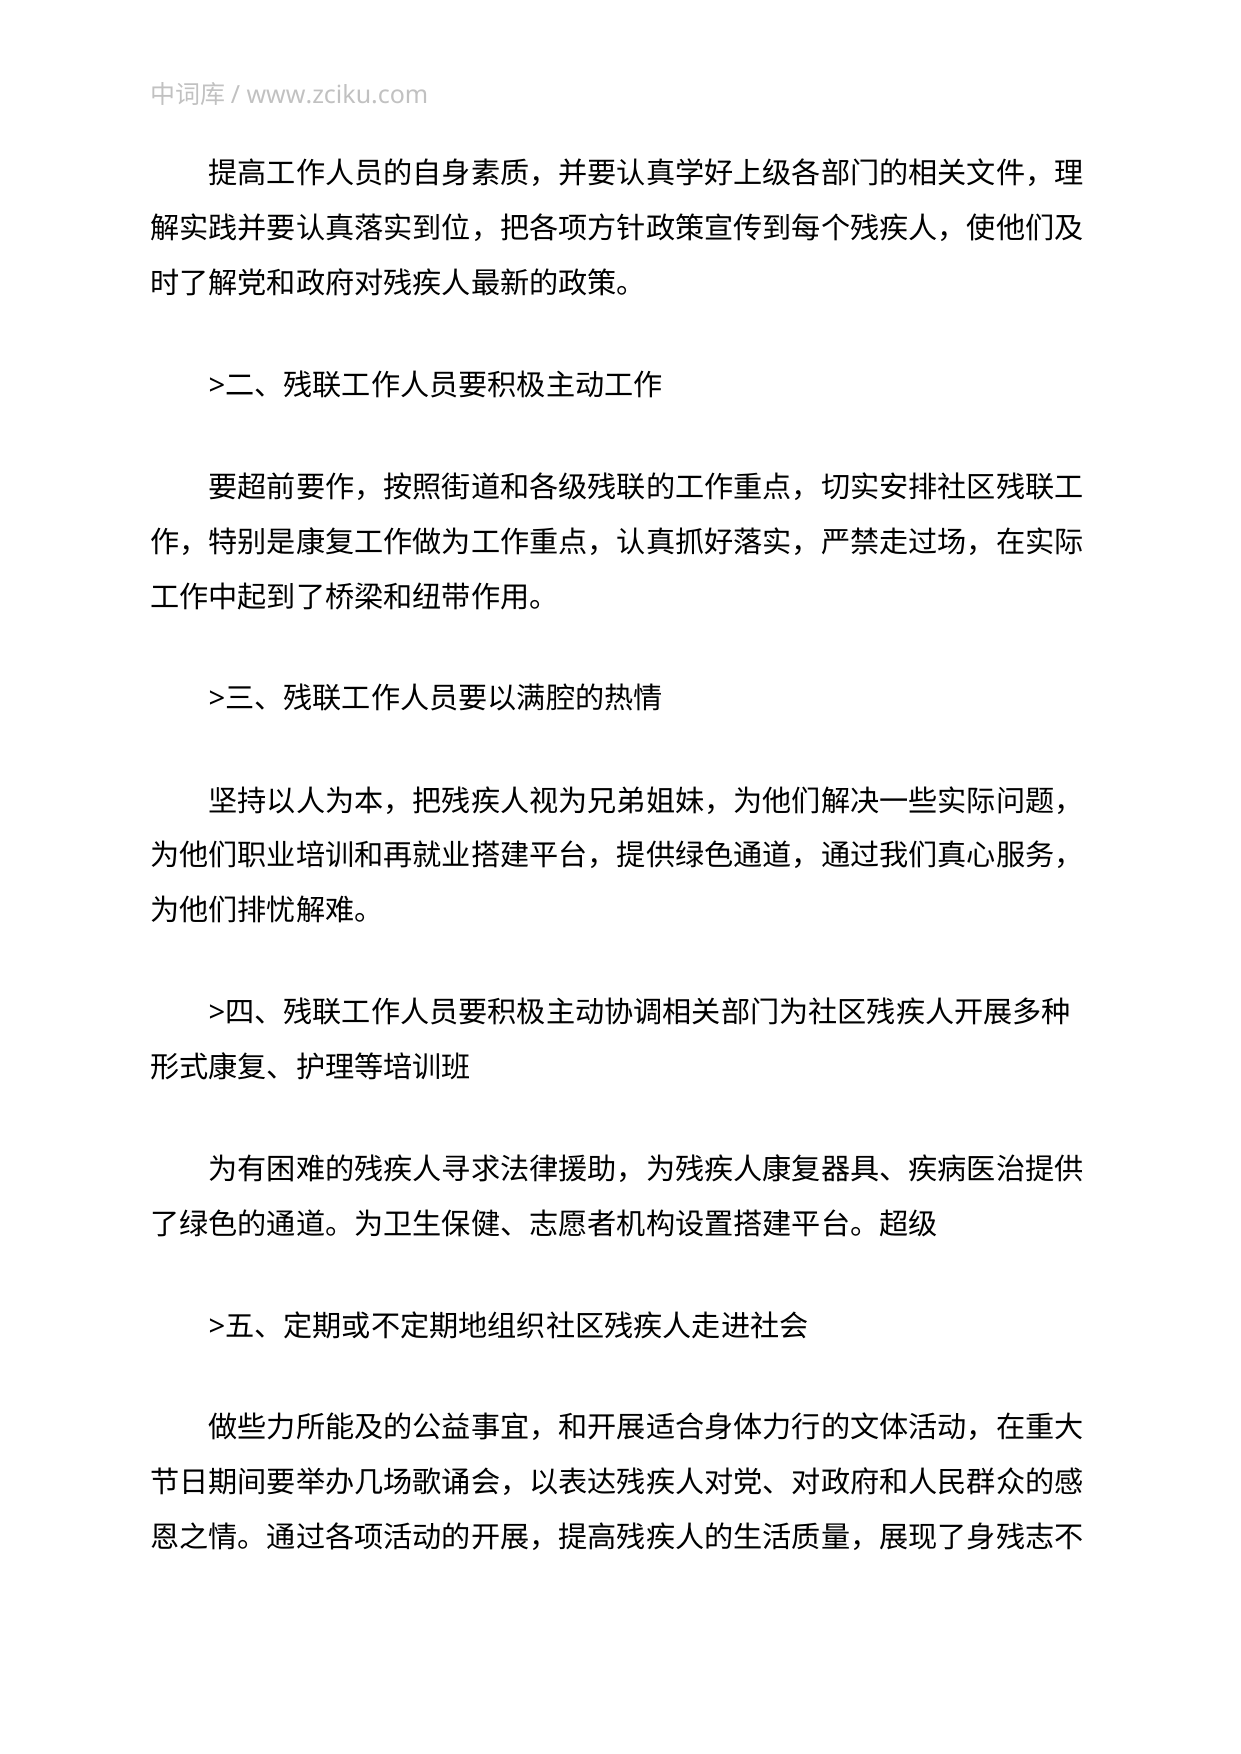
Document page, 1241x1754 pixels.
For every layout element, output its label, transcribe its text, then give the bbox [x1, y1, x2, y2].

text >四、残联工作人员要积极主动协调相关部门为社区残疾人开展多种形式康复、护理等培训班 [150, 989, 1090, 1086]
text 为有困难的残疾人寻求法律援助，为残疾人康复器具、疾病医治提供了绿色的通道。为卫生保健、志愿者机构设置搭建平台。超级 [150, 1145, 1090, 1243]
text >三、残联工作人员要以满腔的热情 [150, 675, 1090, 717]
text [150, 1404, 1090, 1556]
text >五、定期或不定期地组织社区残疾人走进社会 [150, 1302, 1090, 1344]
text 坚持以人为本，把残疾人视为兄弟姐妹，为他们解决一些实际问题，为他们职业培训和再就业搭建平台，提供绿色通道，通过我们真心服务，为他们排忧解难。 [150, 777, 1090, 929]
text 提高工作人员的自身素质，并要认真学好上级各部门的相关文件，理解实践并要认真落实到位，把各项方针政策宣传到每个残疾人，使他们及时了解党和政府对残疾人最新的政策。 [150, 150, 1090, 302]
text >二、残联工作人员要积极主动工作 [150, 362, 1090, 404]
text 要超前要作，按照街道和各级残联的工作重点，切实安排社区残联工作，特别是康复工作做为工作重点，认真抓好落实，严禁走过场，在实际工作中起到了桥梁和纽带作用。 [150, 463, 1090, 616]
